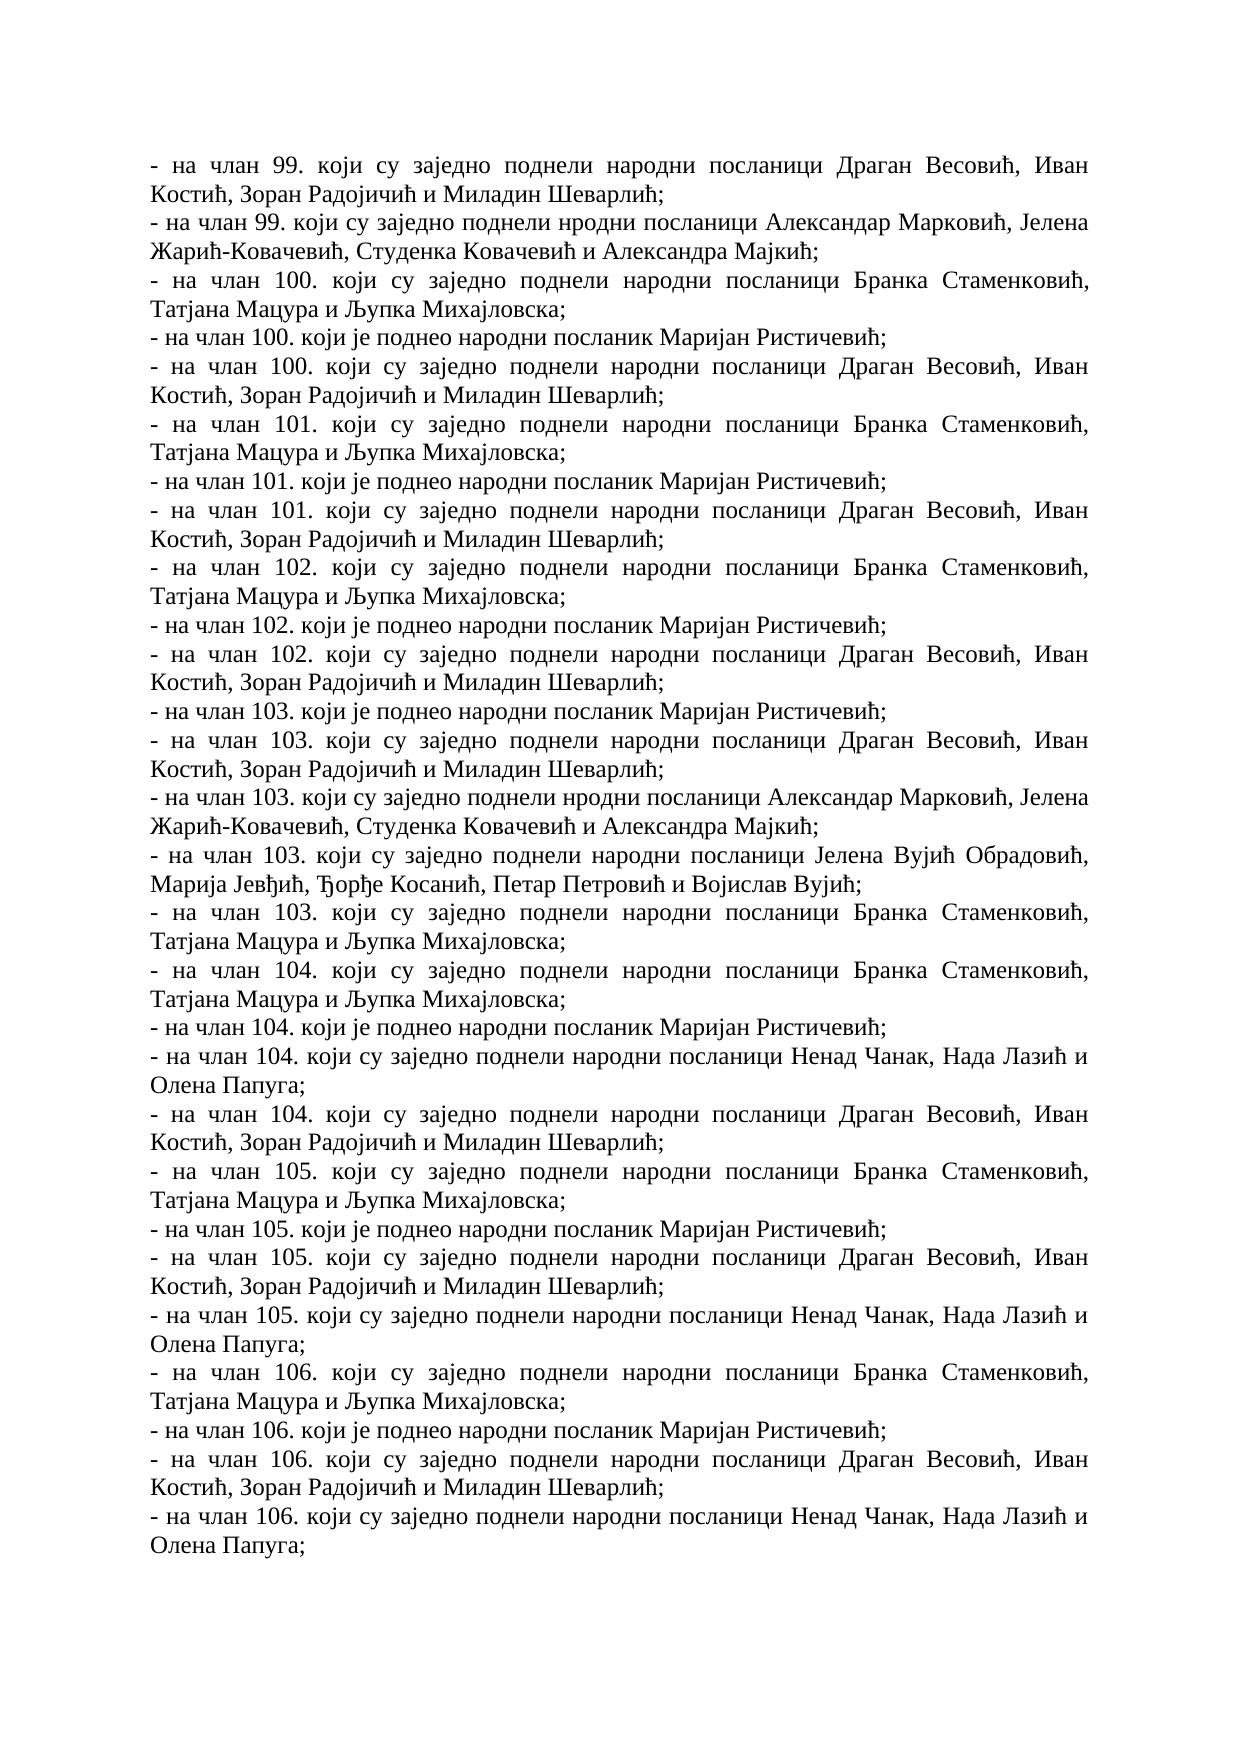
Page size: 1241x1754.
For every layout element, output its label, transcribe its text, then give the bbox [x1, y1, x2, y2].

text - на члан 103. који су заједно поднели народни посланици Јелена Вујић Обрадовић, Марија Јевђић, Ђорђе Косанић, Петар Петровић и Војислав Вујић; [150, 840, 1090, 897]
text - на члан 101. који су заједно поднели народни посланици Бранка Стаменковић, Татјана Мацура и Љупка Михајловска; [150, 409, 1090, 466]
text - на члан 106. који је поднео народни посланик Маријан Ристичевић; [150, 1415, 1090, 1444]
text - на члан 99. који су заједно поднели нродни посланици Александар Марковић, Јелена Жарић-Ковачевић, Студенка Ковачевић и Александра Мајкић; [150, 207, 1090, 265]
text - на члан 103. који су заједно поднели народни посланици Бранка Стаменковић, Татјана Мацура и Љупка Михајловска; [150, 897, 1090, 955]
text - на члан 105. који су заједно поднели народни посланици Ненад Чанак, Нада Лазић и Олена Папуга; [150, 1300, 1090, 1357]
text - на члан 106. који су заједно поднели народни посланици Ненад Чанак, Нада Лазић и Олена Папуга; [150, 1501, 1090, 1559]
text - на члан 100. који је поднео народни посланик Маријан Ристичевић; [150, 322, 1090, 351]
text - на члан 104. који су заједно поднели народни посланици Ненад Чанак, Нада Лазић и Олена Папуга; [150, 1041, 1090, 1099]
text - на члан 101. који су заједно поднели народни посланици Драган Весовић, Иван Костић, Зоран Радојичић и Миладин Шеварлић; [150, 495, 1090, 552]
text - на члан 106. који су заједно поднели народни посланици Драган Весовић, Иван Костић, Зоран Радојичић и Миладин Шеварлић; [150, 1444, 1090, 1501]
text - на члан 104. који су заједно поднели народни посланици Бранка Стаменковић, Татјана Мацура и Љупка Михајловска; [150, 955, 1090, 1012]
text - на члан 105. који је поднео народни посланик Маријан Ристичевић; [150, 1214, 1090, 1242]
text - на члан 100. који су заједно поднели народни посланици Бранка Стаменковић, Татјана Мацура и Љупка Михајловска; [150, 265, 1090, 322]
text - на члан 104. који је поднео народни посланик Маријан Ристичевић; [150, 1012, 1090, 1041]
text - на члан 102. који је поднео народни посланик Маријан Ристичевић; [150, 610, 1090, 639]
text - на члан 101. који је поднео народни посланик Маријан Ристичевић; [150, 466, 1090, 495]
text - на члан 105. који су заједно поднели народни посланици Драган Весовић, Иван Костић, Зоран Радојичић и Миладин Шеварлић; [150, 1242, 1090, 1300]
text - на члан 104. који су заједно поднели народни посланици Драган Весовић, Иван Костић, Зоран Радојичић и Миладин Шеварлић; [150, 1099, 1090, 1156]
text - на члан 100. који су заједно поднели народни посланици Драган Весовић, Иван Костић, Зоран Радојичић и Миладин Шеварлић; [150, 351, 1090, 409]
text - на члан 103. који су заједно поднели народни посланици Драган Весовић, Иван Костић, Зоран Радојичић и Миладин Шеварлић; [150, 725, 1090, 782]
text - на члан 102. који су заједно поднели народни посланици Драган Весовић, Иван Костић, Зоран Радојичић и Миладин Шеварлић; [150, 639, 1090, 696]
text - на члан 103. који су заједно поднели нродни посланици Александар Марковић, Јелена Жарић-Ковачевић, Студенка Ковачевић и Александра Мајкић; [150, 782, 1090, 840]
text - на члан 103. који је поднео народни посланик Маријан Ристичевић; [150, 696, 1090, 725]
text - на члан 102. који су заједно поднели народни посланици Бранка Стаменковић, Татјана Мацура и Љупка Михајловска; [150, 552, 1090, 610]
text - на члан 106. који су заједно поднели народни посланици Бранка Стаменковић, Татјана Мацура и Љупка Михајловска; [150, 1357, 1090, 1415]
text - на члан 105. који су заједно поднели народни посланици Бранка Стаменковић, Татјана Мацура и Љупка Михајловска; [150, 1156, 1090, 1214]
text - на члан 99. који су заједно поднели народни посланици Драган Весовић, Иван Костић, Зоран Радојичић и Миладин Шеварлић; [150, 150, 1090, 207]
